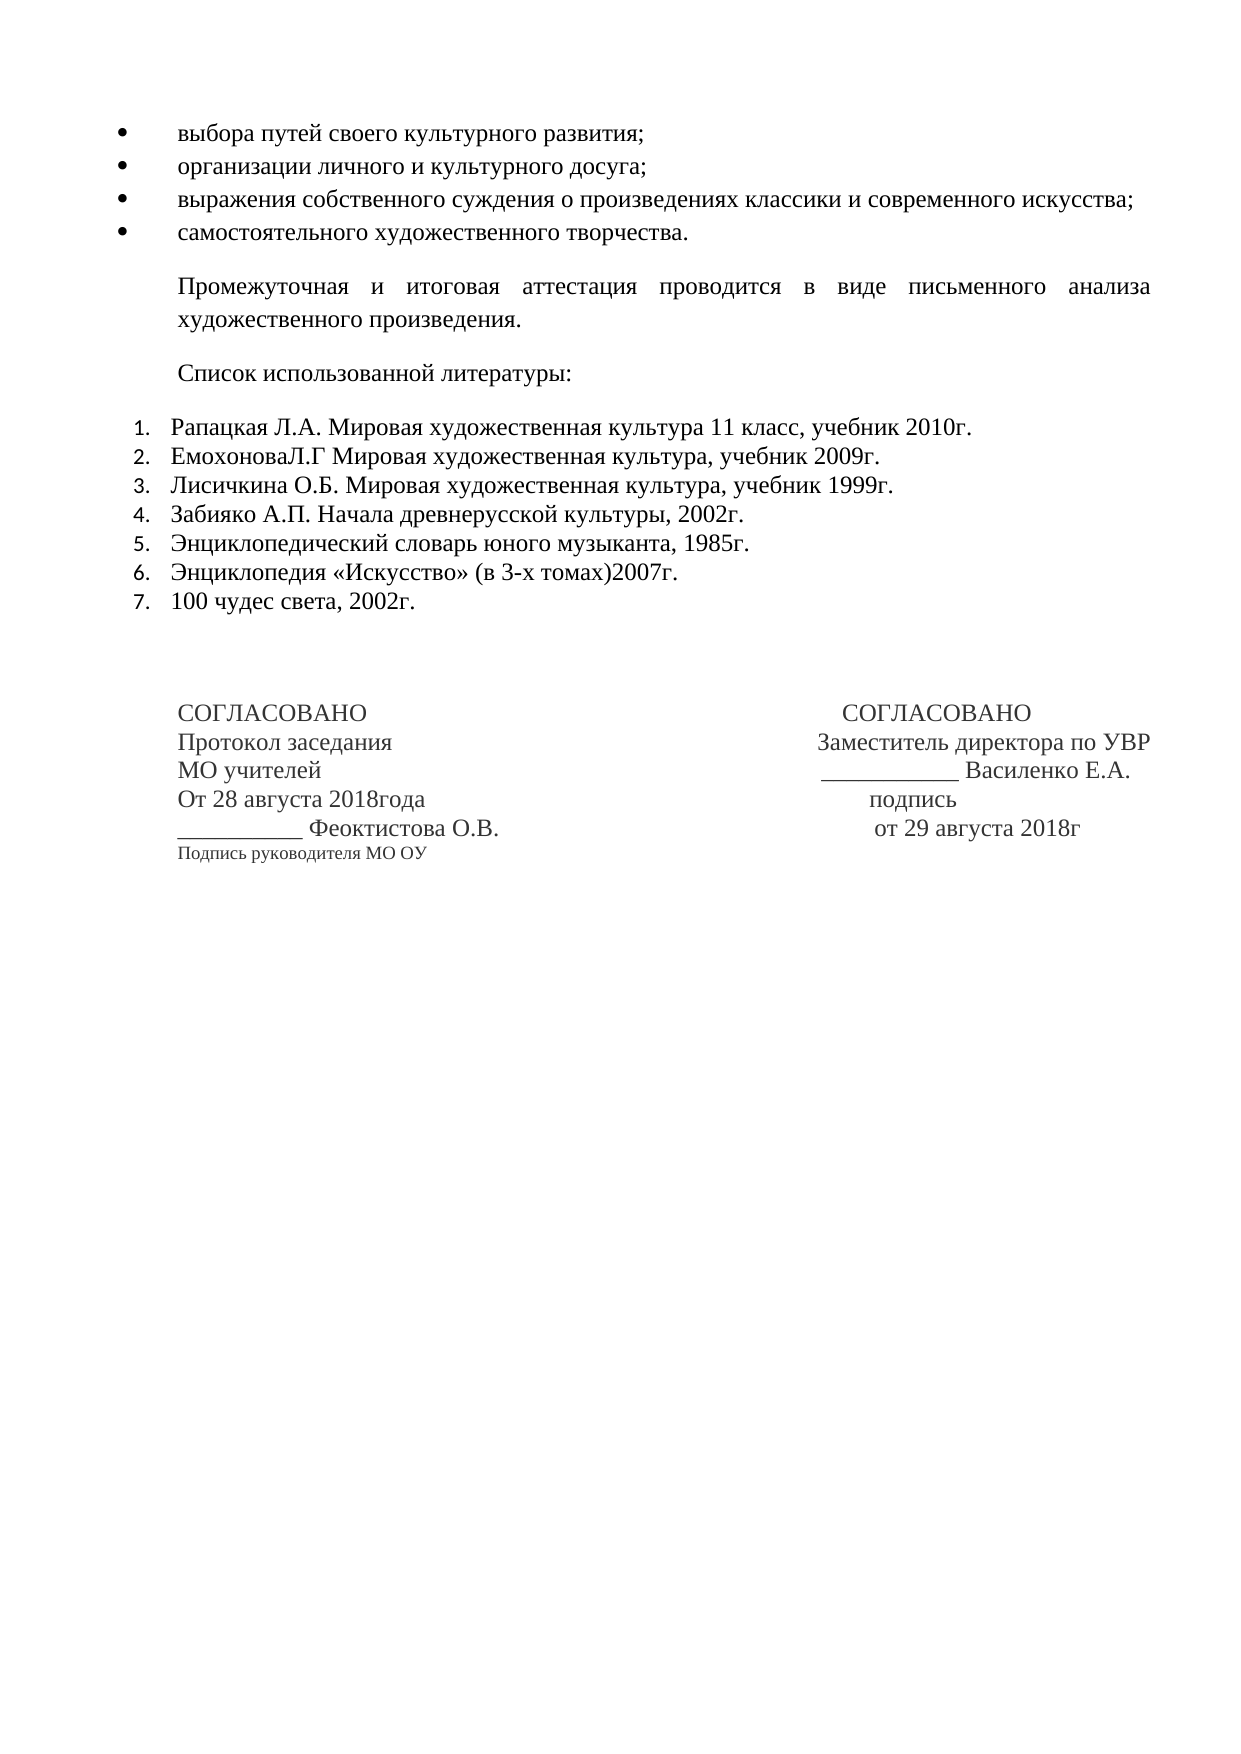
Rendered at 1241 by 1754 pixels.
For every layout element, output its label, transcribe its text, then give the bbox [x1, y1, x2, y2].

text Подпись руководителя МО ОУ [177, 842, 1152, 863]
list выражения собственного суждения о произведениях классики и современного искусства; [118, 184, 1152, 213]
list Энциклопедия «Искусство» (в 3-х томах)2007г. [133, 557, 1152, 586]
text Список использованной литературы: [177, 358, 1152, 387]
list Лисичкина О.Б. Мировая художественная культура, учебник 1999г. [133, 470, 1152, 499]
list самостоятельного художественного творчества. [118, 217, 1152, 246]
list 100 чудес света, 2002г. [133, 586, 1152, 615]
list организации личного и культурного досуга; [118, 151, 1152, 180]
text Промежуточная и итоговая аттестация проводится в виде письменного анализа художественного произведения. [177, 271, 1152, 333]
text Протокол заседания Заместитель директора по УВР [177, 727, 1152, 755]
text __________ Феоктистова О.В. от 29 августа 2018г [177, 813, 1152, 842]
list выбора путей своего культурного развития; [118, 118, 1152, 147]
text От 28 августа 2018года подпись [177, 784, 1152, 813]
list Забияко А.П. Начала древнерусской культуры, 2002г. [133, 499, 1152, 528]
list ЕмохоноваЛ.Г Мировая художественная культура, учебник 2009г. [133, 441, 1152, 470]
list Энциклопедический словарь юного музыканта, 1985г. [133, 528, 1152, 557]
text СОГЛАСОВАНО СОГЛАСОВАНО [177, 698, 1152, 727]
list Рапацкая Л.А. Мировая художественная культура 11 класс, учебник 2010г. [133, 412, 1152, 441]
text МО учителей ___________ Василенко Е.А. [177, 755, 1152, 784]
